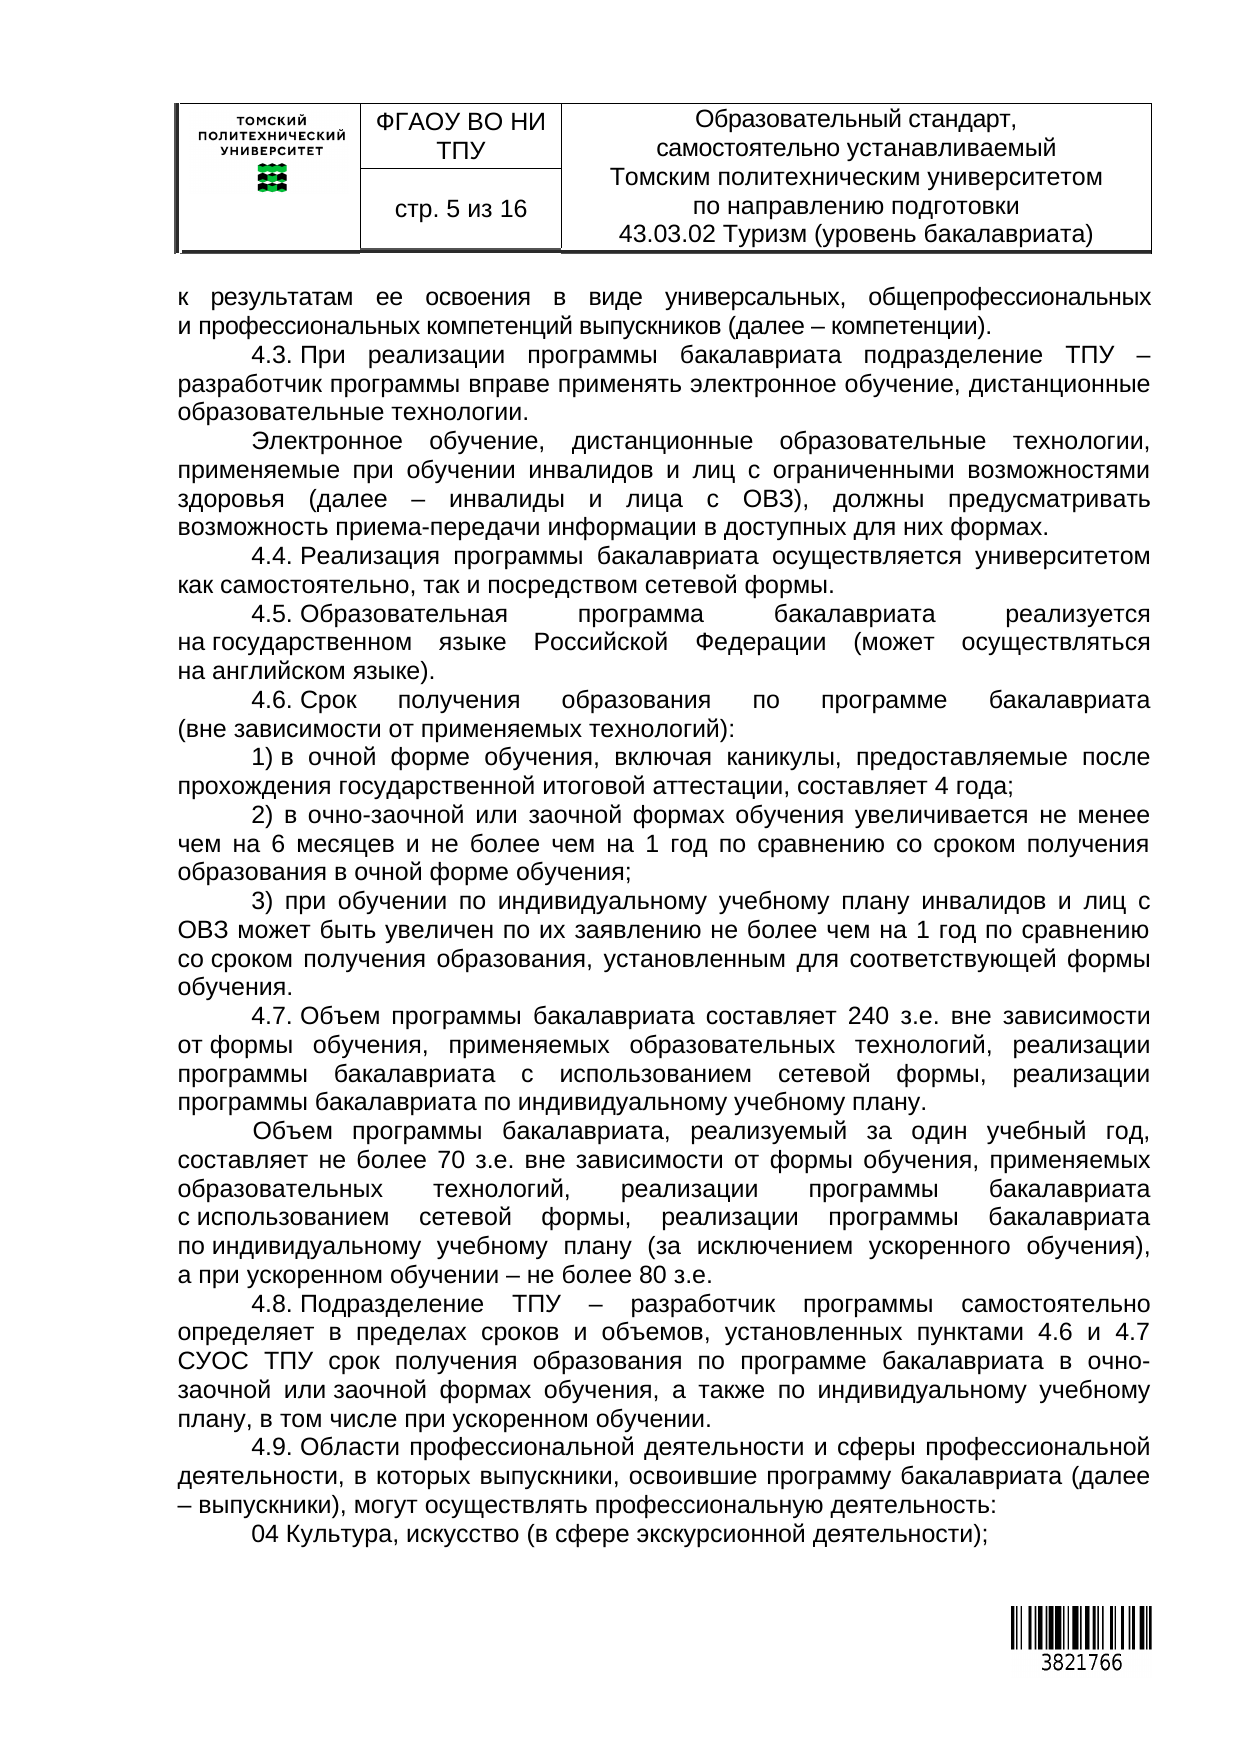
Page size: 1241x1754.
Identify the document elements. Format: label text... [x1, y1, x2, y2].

text 04 Культура, искусство (в сфере экскурсионной деятельности); [177, 1519, 1152, 1547]
text 4.9. Области профессиональной деятельности и сферы профессиональной деятельности, в которых выпускники, освоившие программу бакалавриата (далее – выпускники), могут осуществлять профессиональную деятельность: [177, 1432, 1152, 1519]
picture [188, 110, 350, 194]
text 4.3. При реализации программы бакалавриата подразделение ТПУ – разработчик программы вправе применять электронное обучение, дистанционные образовательные технологии. [177, 340, 1152, 426]
text 4.6. Срок получения образования по программе бакалавриата (вне зависимости от применяемых технологий): [177, 685, 1152, 742]
text 4.8. Подразделение ТПУ – разработчик программы самостоятельно определяет в пределах сроков и объемов, установленных пунктами 4.6 и 4.7 СУОС ТПУ срок получения образования по программе бакалавриата в очно-заочной или заочной формах обучения, а также по индивидуальному учебному плану, в том числе при ускоренном обучении. [177, 1289, 1152, 1432]
text Электронное обучение, дистанционные образовательные технологии, применяемые при обучении инвалидов и лиц с ограниченными возможностями здоровья (далее – инвалиды и лица с ОВЗ), должны предусматривать возможность приема-передачи информации в доступных для них формах. [177, 426, 1152, 541]
text 4.5. Образовательная программа бакалавриата реализуется на государственном языке Российской Федерации (может осуществляться на английском языке). [177, 599, 1152, 685]
text 4.4. Реализация программы бакалавриата осуществляется университетом как самостоятельно, так и посредством сетевой формы. [177, 541, 1152, 599]
text Объем программы бакалавриата, реализуемый за один учебный год, составляет не более 70 з.е. вне зависимости от формы обучения, применяемых образовательных технологий, реализации программы бакалавриата с использованием сетевой формы, реализации программы бакалавриата по индивидуальному учебному плану (за исключением ускоренного обучения), а при ускоренном обучении – не более 80 з.е. [177, 1116, 1152, 1289]
text 1) в очной форме обучения, включая каникулы, предоставляемые после прохождения государственной итоговой аттестации, составляет 4 года; [177, 742, 1152, 800]
text 2) в очно-заочной или заочной формах обучения увеличивается не менее чем на 6 месяцев и не более чем на 1 год по сравнению со сроком получения образования в очной форме обучения; [177, 800, 1152, 886]
text 4.7. Объем программы бакалавриата составляет 240 з.е. вне зависимости от формы обучения, применяемых образовательных технологий, реализации программы бакалавриата с использованием сетевой формы, реализации программы бакалавриата по индивидуальному учебному плану. [177, 1001, 1152, 1116]
text 3) при обучении по индивидуальному учебному плану инвалидов и лиц с ОВЗ может быть увеличен по их заявлению не более чем на 1 год по сравнению со сроком получения образования, установленным для соответствующей формы обучения. [177, 886, 1152, 1001]
picture [1011, 1606, 1152, 1678]
